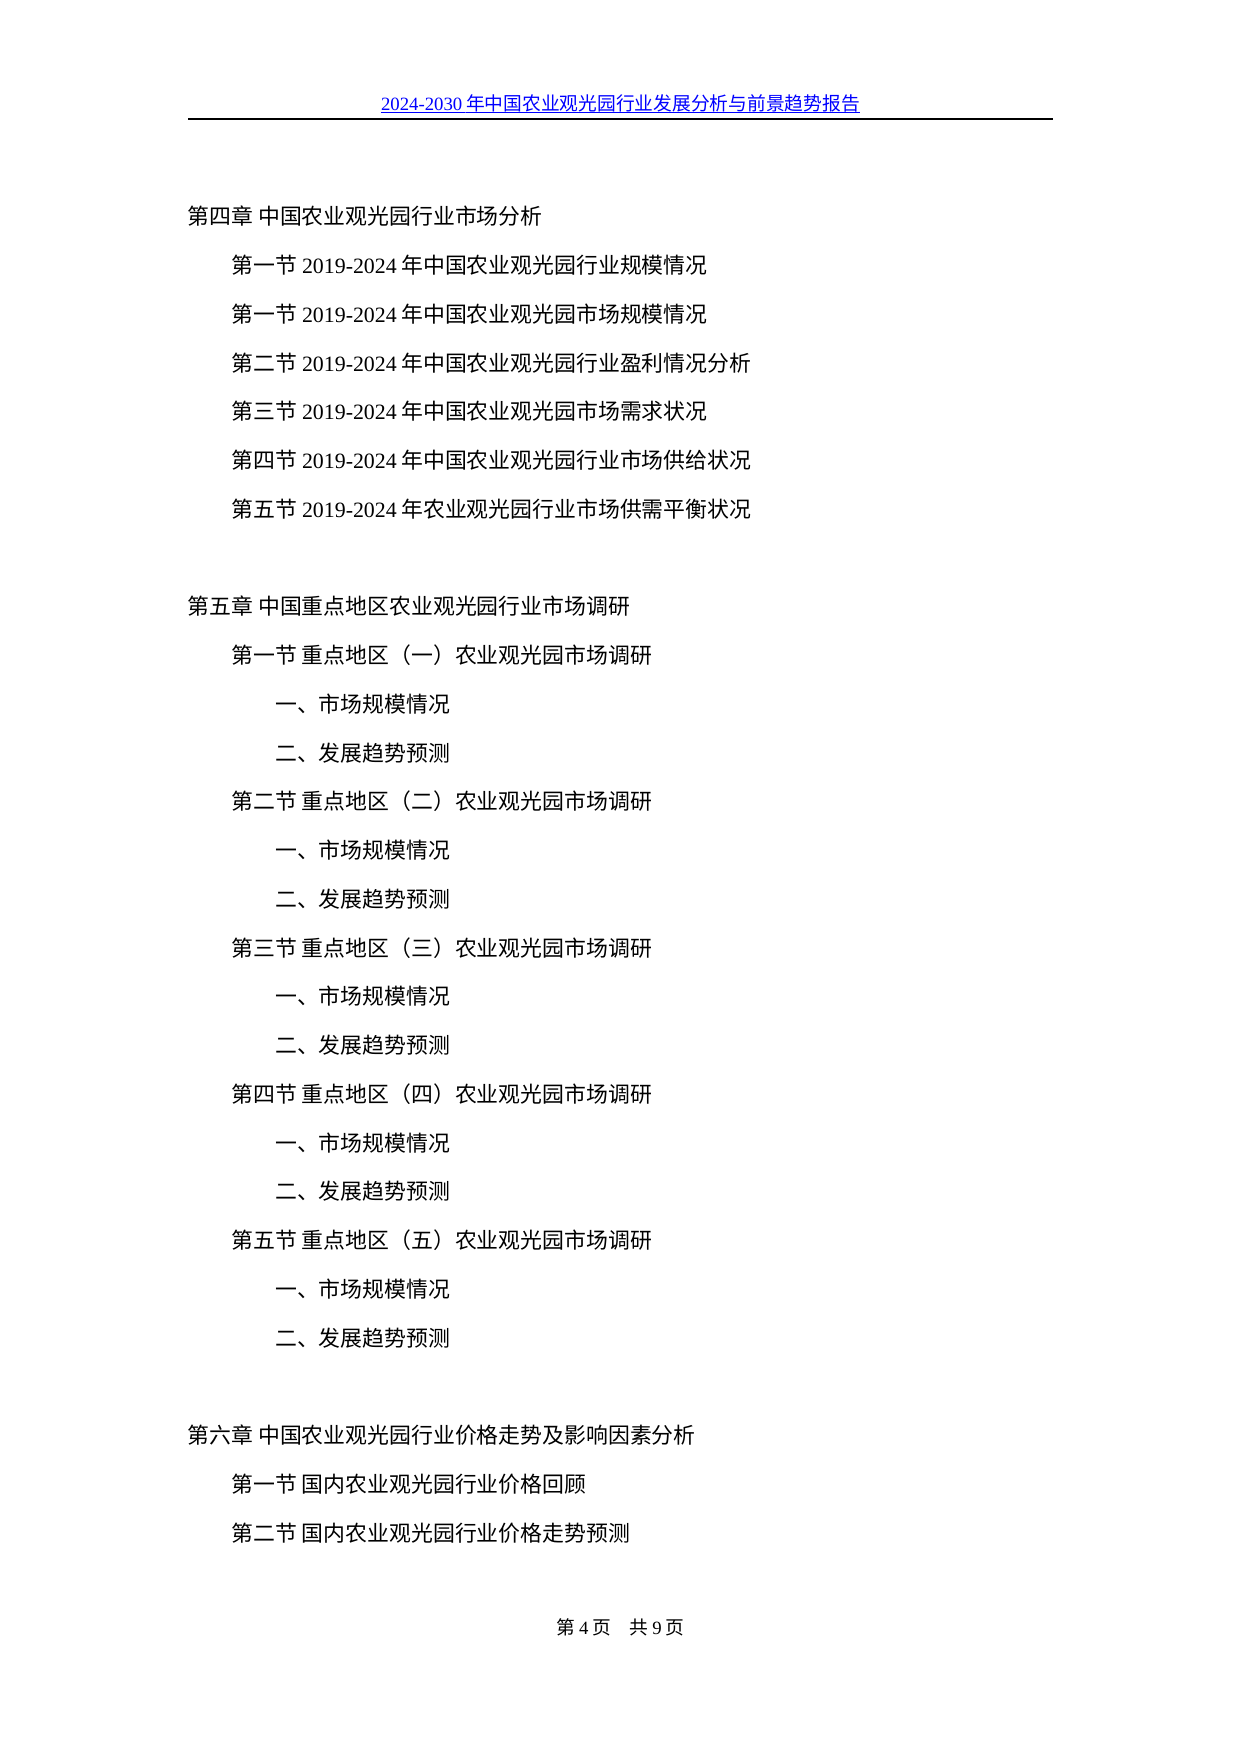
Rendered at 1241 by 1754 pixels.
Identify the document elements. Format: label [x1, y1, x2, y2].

text [187, 150, 1053, 1548]
